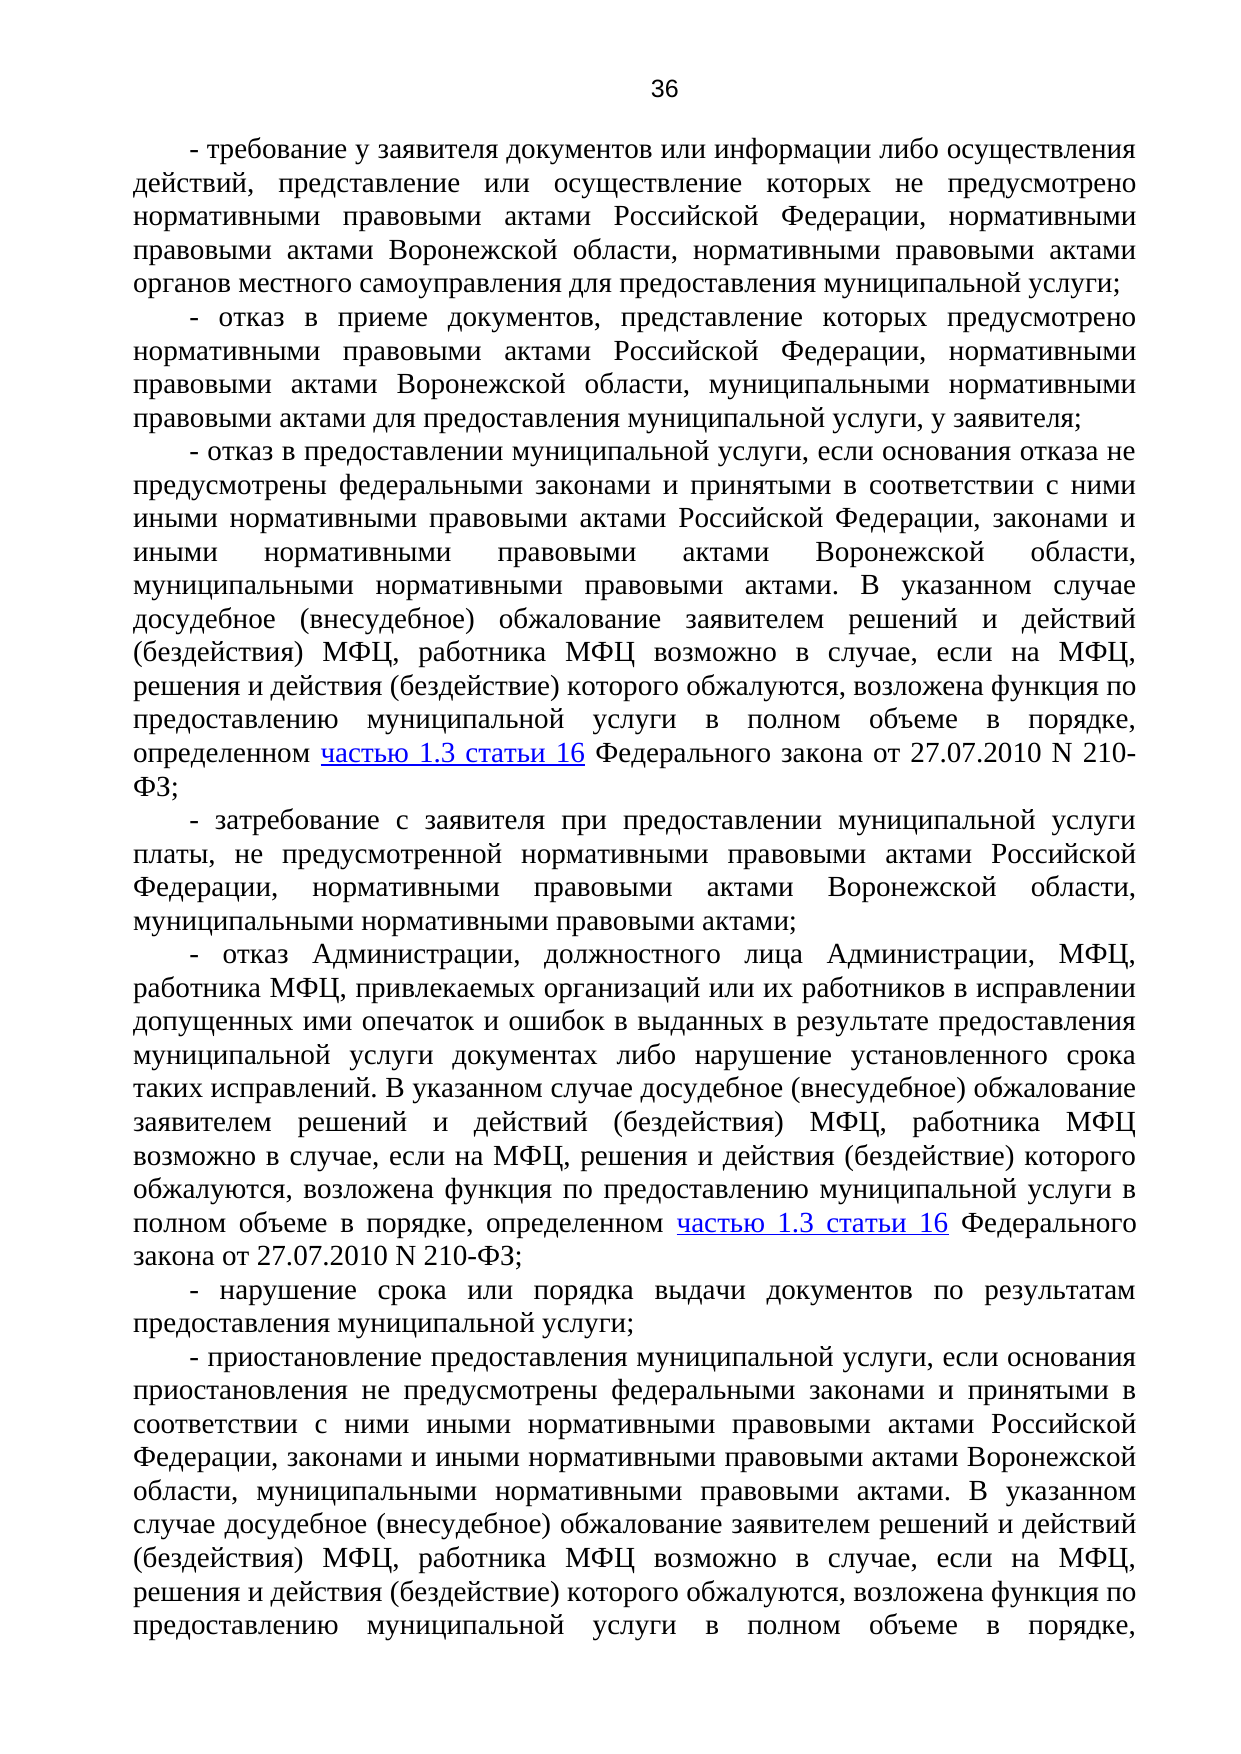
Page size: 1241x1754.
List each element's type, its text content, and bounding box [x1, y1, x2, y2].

text - затребование с заявителя при предоставлении муниципальной услуги платы, не предусмотренной нормативными правовыми актами Российской Федерации, нормативными правовыми актами Воронежской области, муниципальными нормативными правовыми актами; [133, 802, 1137, 936]
text - отказ Администрации, должностного лица Администрации, МФЦ, работника МФЦ, привлекаемых организаций или их работников в исправлении допущенных ими опечаток и ошибок в выданных в результате предоставления муниципальной услуги документах либо нарушение установленного срока таких исправлений. В указанном случае досудебное (внесудебное) обжалование заявителем решений и действий (бездействия) МФЦ, работника МФЦ возможно в случае, если на МФЦ, решения и действия (бездействие) которого обжалуются, возложена функция по предоставлению муниципальной услуги в полном объеме в порядке, определенном частью 1.3 статьи 16 Федерального закона от 27.07.2010 N 210-ФЗ; [133, 936, 1137, 1272]
text - отказ в предоставлении муниципальной услуги, если основания отказа не предусмотрены федеральными законами и принятыми в соответствии с ними иными нормативными правовыми актами Российской Федерации, законами и иными нормативными правовыми актами Воронежской области, муниципальными нормативными правовыми актами. В указанном случае досудебное (внесудебное) обжалование заявителем решений и действий (бездействия) МФЦ, работника МФЦ возможно в случае, если на МФЦ, решения и действия (бездействие) которого обжалуются, возложена функция по предоставлению муниципальной услуги в полном объеме в порядке, определенном частью 1.3 статьи 16 Федерального закона от 27.07.2010 N 210-ФЗ; [133, 433, 1137, 802]
text - отказ в приеме документов, представление которых предусмотрено нормативными правовыми актами Российской Федерации, нормативными правовыми актами Воронежской области, муниципальными нормативными правовыми актами для предоставления муниципальной услуги, у заявителя; [133, 299, 1137, 433]
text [133, 1339, 1137, 1641]
text - требование у заявителя документов или информации либо осуществления действий, представление или осуществление которых не предусмотрено нормативными правовыми актами Российской Федерации, нормативными правовыми актами Воронежской области, нормативными правовыми актами органов местного самоуправления для предоставления муниципальной услуги; [133, 131, 1137, 299]
text - нарушение срока или порядка выдачи документов по результатам предоставления муниципальной услуги; [133, 1272, 1137, 1339]
